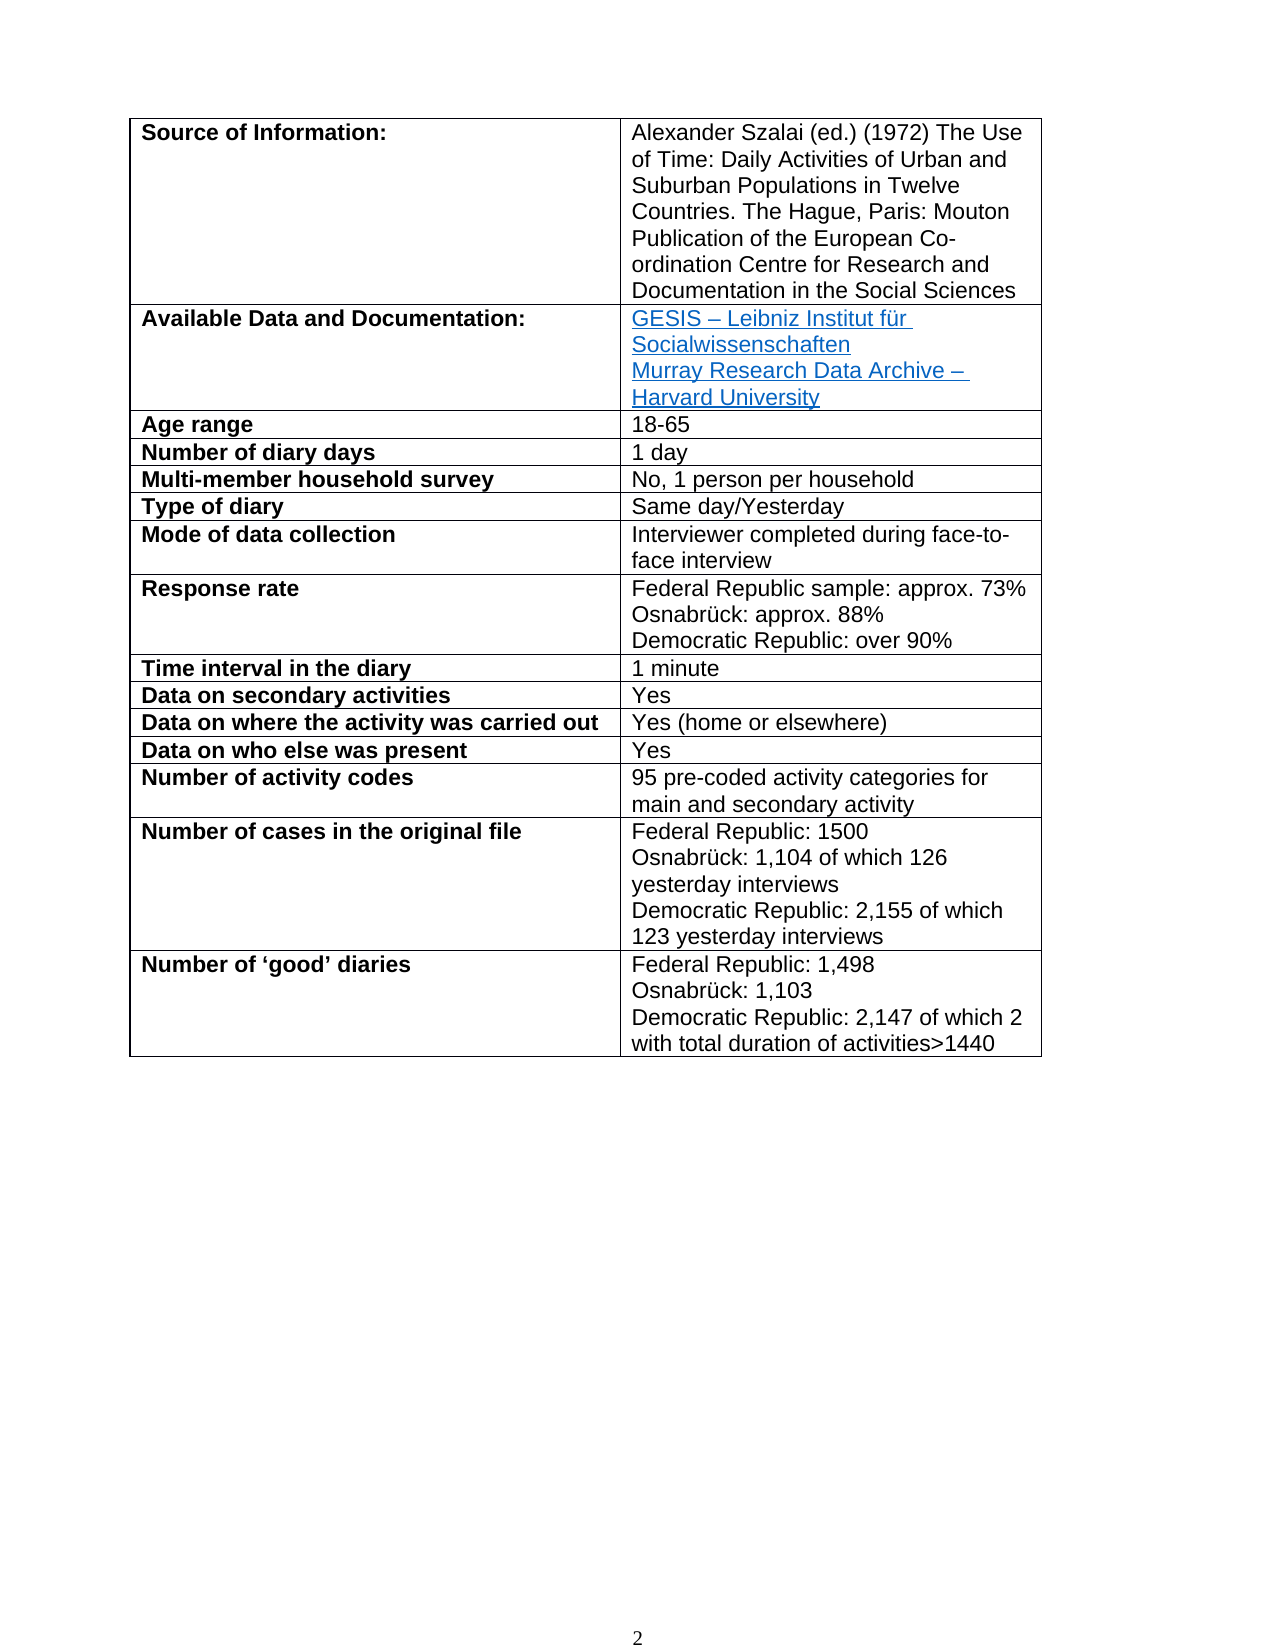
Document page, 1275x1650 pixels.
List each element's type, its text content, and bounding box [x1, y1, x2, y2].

table_cell Number of ‘good’ diaries [131, 951, 620, 1056]
table_cell Yes [621, 737, 1041, 763]
table_cell 1 day [621, 439, 1041, 465]
table_cell Federal Republic sample: approx. 73% Osnabrück: approx. 88% Democratic Republic: over 90% [621, 575, 1041, 653]
table_cell Interviewer completed during face-to-face interview [621, 521, 1041, 573]
table_cell 18-65 [621, 411, 1041, 437]
table_cell Number of diary days [131, 439, 620, 465]
table_cell Mode of data collection [131, 521, 620, 573]
table_cell Response rate [131, 575, 620, 653]
table_cell Age range [131, 411, 620, 437]
table_cell Data on secondary activities [131, 682, 620, 708]
table_cell Yes [621, 682, 1041, 708]
table_cell 95 pre-coded activity categories for main and secondary activity [621, 764, 1041, 817]
table_cell GESIS – Leibniz Institut für Socialwissenschaften Murray Research Data Archive – Harvard University [621, 305, 1041, 410]
table_cell Same day/Yesterday [621, 493, 1041, 520]
table_cell Number of activity codes [131, 764, 620, 817]
table_cell Federal Republic: 1,498 Osnabrück: 1,103 Democratic Republic: 2,147 of which 2 with total duration of activities>1440 [621, 951, 1041, 1056]
table_cell Federal Republic: 1500 Osnabrück: 1,104 of which 126 yesterday interviews Democratic Republic: 2,155 of which 123 yesterday interviews [621, 818, 1041, 950]
table_cell Time interval in the diary [131, 655, 620, 681]
table_cell 1 minute [621, 655, 1041, 681]
table_cell Data on who else was present [131, 737, 620, 763]
table_cell Yes (home or elsewhere) [621, 709, 1041, 736]
table_cell Alexander Szalai (ed.) (1972) The Use of Time: Daily Activities of Urban and Suburban Populations in Twelve Countries. The Hague, Paris: Mouton Publication of the European Co-ordination Centre for Research and Documentation in the Social Sciences [621, 119, 1041, 304]
table_cell Type of diary [131, 493, 620, 520]
table_cell Number of cases in the original file [131, 818, 620, 950]
table_cell Available Data and Documentation: [131, 305, 620, 410]
table_cell No, 1 person per household [621, 466, 1041, 492]
table_cell Data on where the activity was carried out [131, 709, 620, 736]
table_cell Multi-member household survey [131, 466, 620, 492]
table_cell Source of Information: [131, 119, 620, 304]
